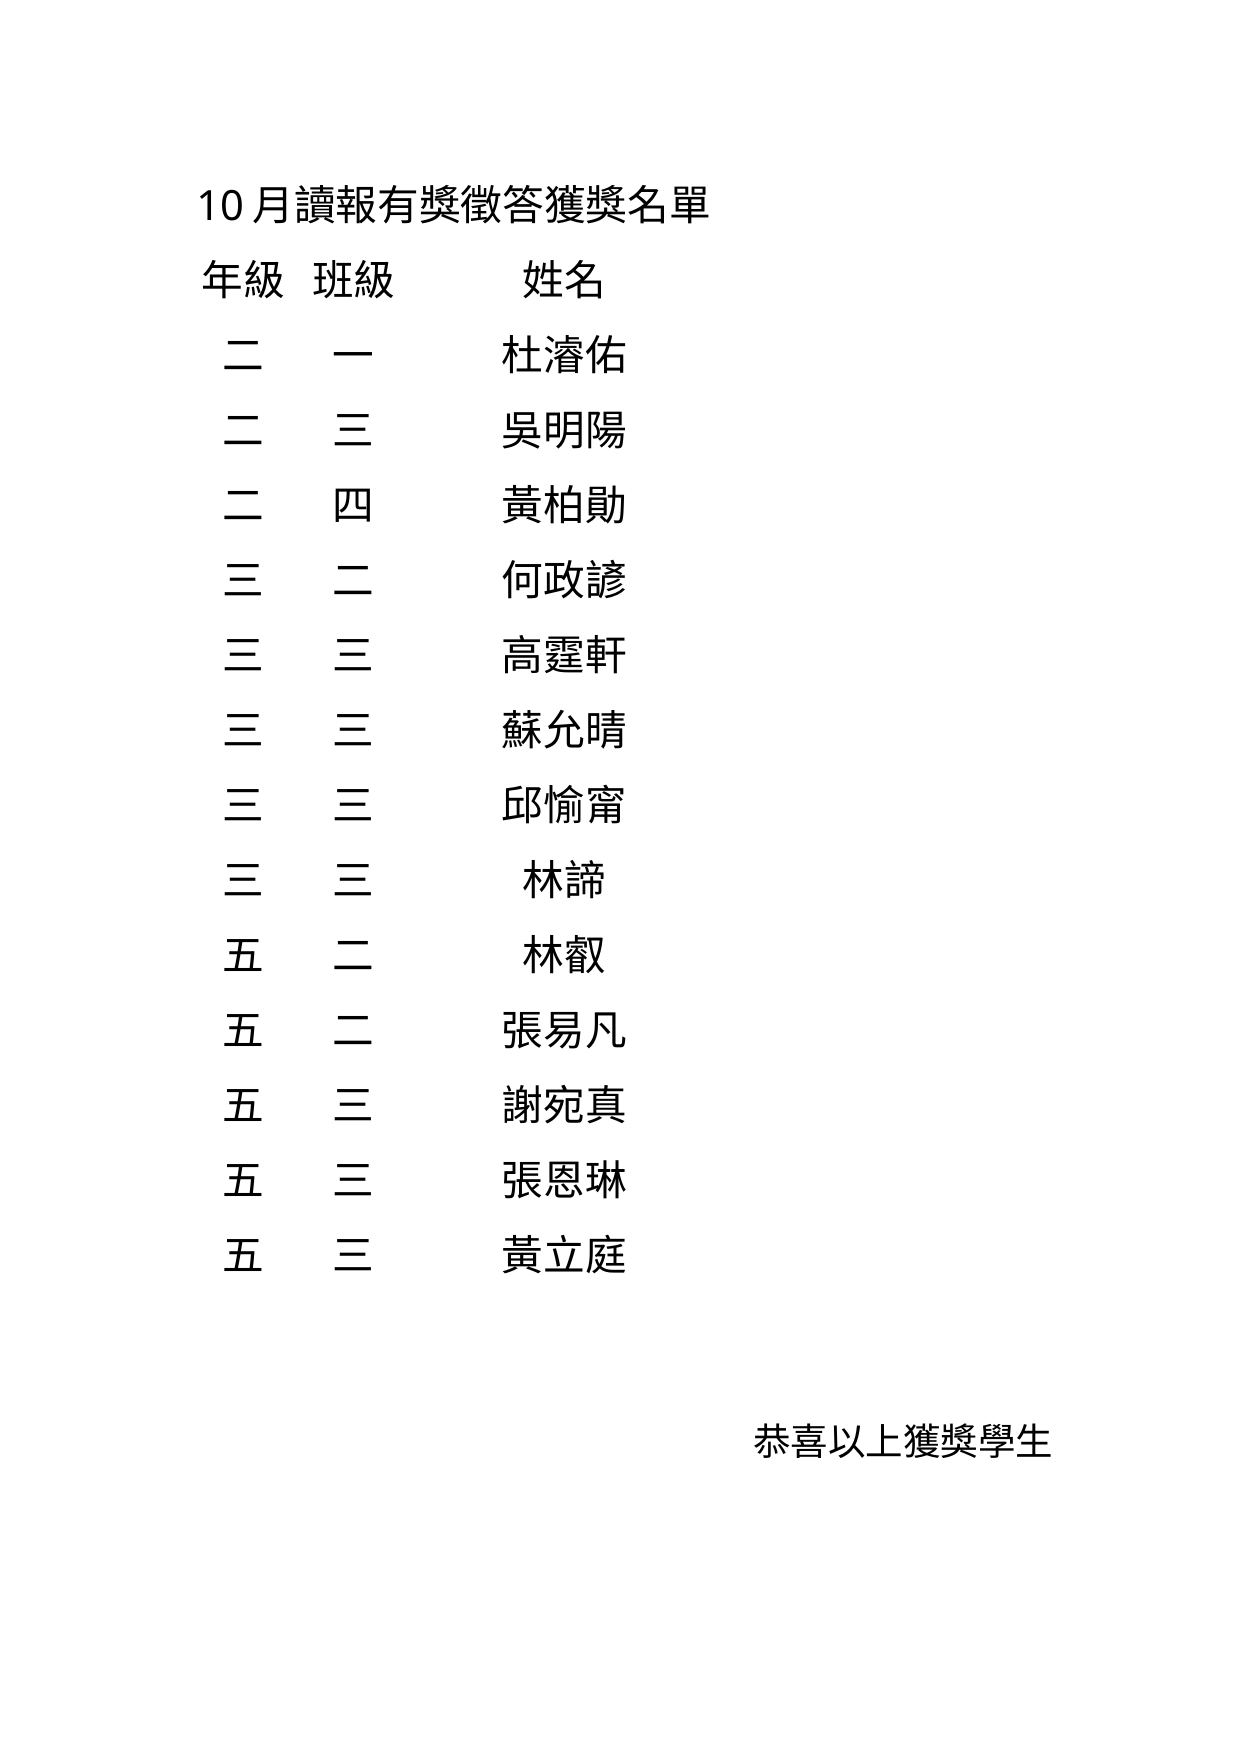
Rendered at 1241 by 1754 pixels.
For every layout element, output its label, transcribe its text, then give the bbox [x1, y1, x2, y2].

table_cell 一 [298, 315, 409, 389]
table_cell 班級 [298, 240, 409, 314]
table_cell 何政諺 [409, 540, 719, 614]
table_cell 二 [298, 540, 409, 614]
table_cell 杜濬佑 [409, 315, 719, 389]
table_cell 五 [188, 990, 298, 1064]
table_cell 三 [188, 765, 298, 839]
table_cell 二 [298, 990, 409, 1064]
table_cell 姓名 [409, 240, 719, 314]
table_cell 三 [298, 1215, 409, 1289]
table_cell 邱愉甯 [409, 765, 719, 839]
table_header 10月讀報有獎徵答獲獎名單 [188, 165, 719, 239]
table_cell 五 [188, 1140, 298, 1214]
table_cell 二 [298, 915, 409, 989]
table_cell 五 [188, 1215, 298, 1289]
table_cell 三 [188, 840, 298, 914]
table_cell 三 [188, 540, 298, 614]
table_cell 五 [188, 1065, 298, 1139]
table_cell 林諦 [409, 840, 719, 914]
table_cell 張易凡 [409, 990, 719, 1064]
table_cell 三 [188, 615, 298, 689]
table_cell 二 [188, 390, 298, 464]
table_cell 三 [298, 390, 409, 464]
table_cell 吳明陽 [409, 390, 719, 464]
table_cell 五 [188, 915, 298, 989]
table_cell 三 [298, 1065, 409, 1139]
table_cell 高霆軒 [409, 615, 719, 689]
table_cell 年級 [188, 240, 298, 314]
table_cell 蘇允晴 [409, 690, 719, 764]
table_cell 四 [298, 465, 409, 539]
table_cell 謝宛真 [409, 1065, 719, 1139]
table_cell 黃立庭 [409, 1215, 719, 1289]
table_cell 張恩琳 [409, 1140, 719, 1214]
table_cell 黃柏勛 [409, 465, 719, 539]
table_cell 三 [298, 840, 409, 914]
table_cell 二 [188, 315, 298, 389]
table_cell 三 [188, 690, 298, 764]
table_cell 林叡 [409, 915, 719, 989]
text 恭喜以上獲獎學生 [187, 1402, 1053, 1477]
table_cell 三 [298, 615, 409, 689]
table_cell 三 [298, 1140, 409, 1214]
table_cell 三 [298, 690, 409, 764]
table_cell 三 [298, 765, 409, 839]
table_cell 二 [188, 465, 298, 539]
